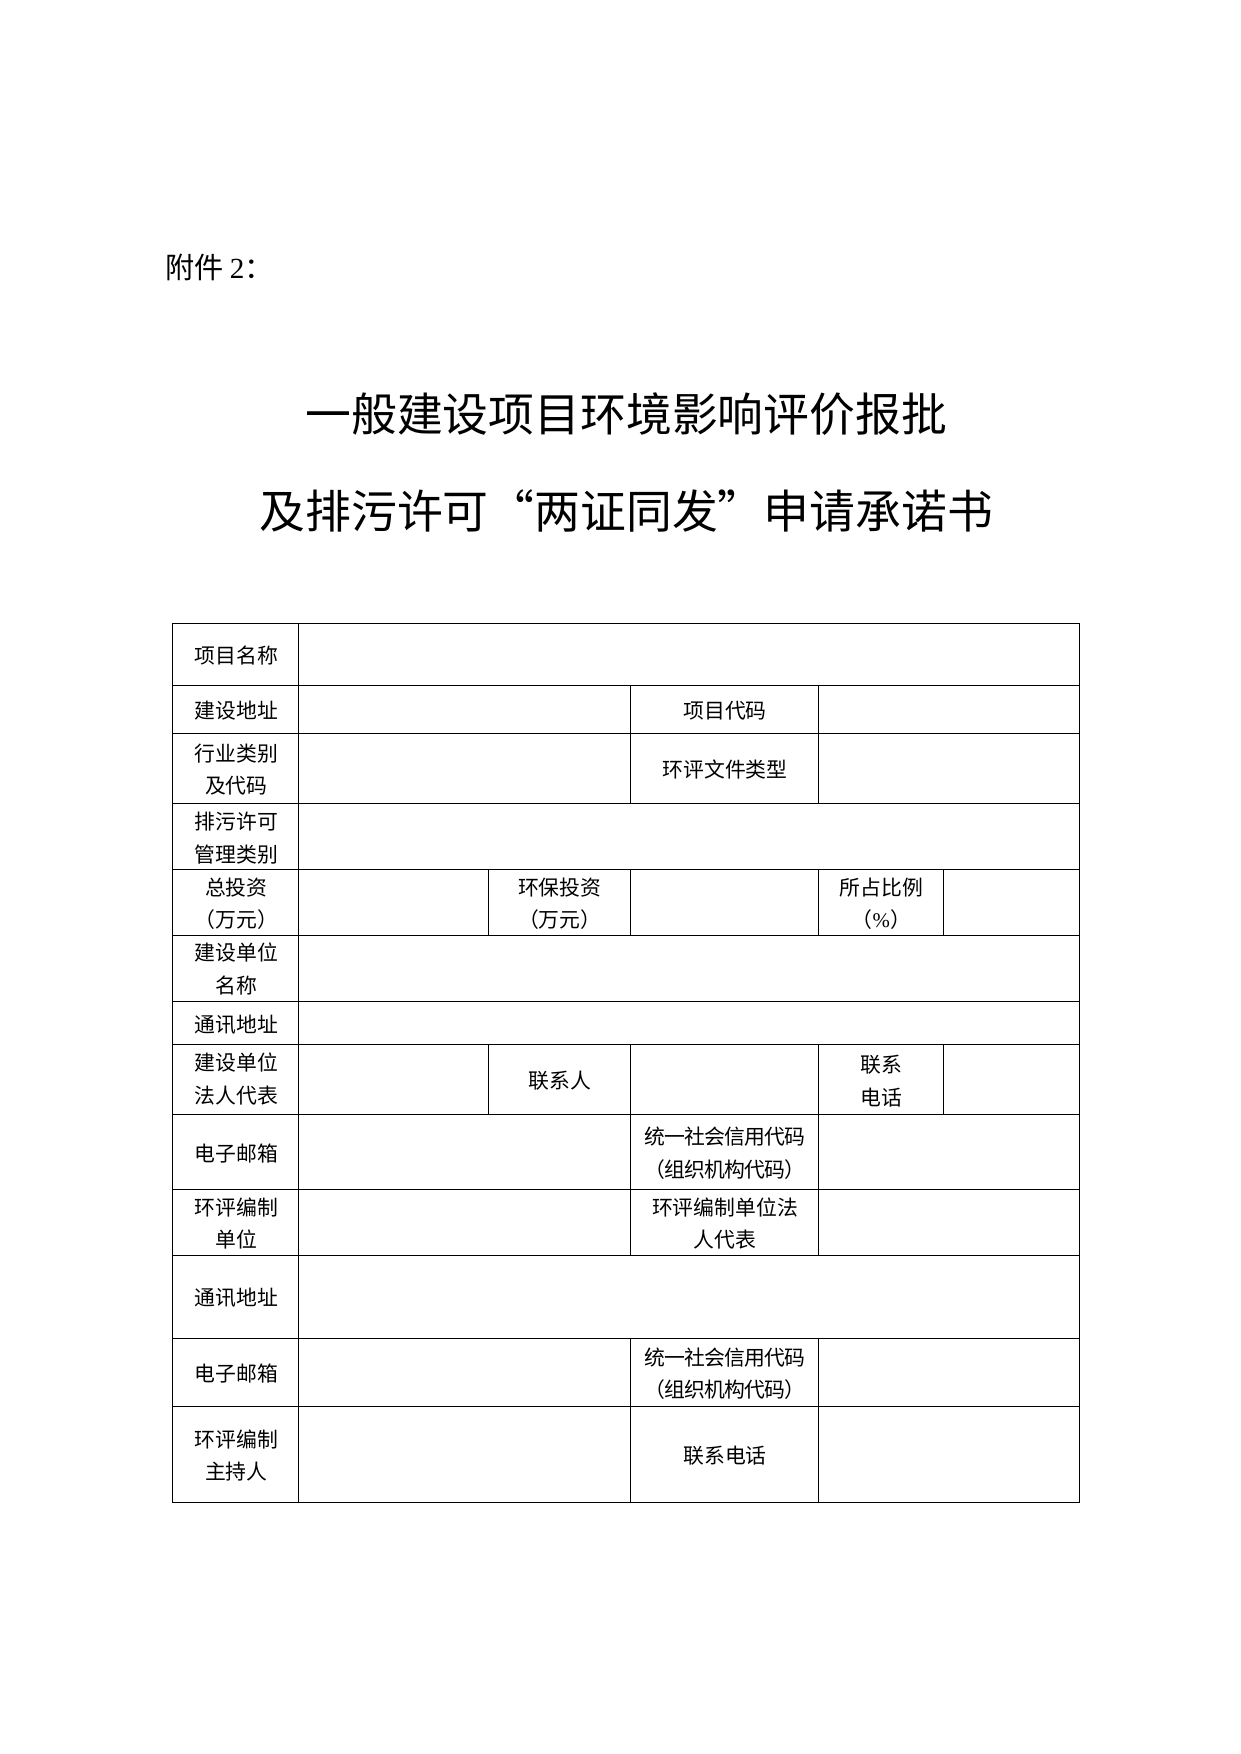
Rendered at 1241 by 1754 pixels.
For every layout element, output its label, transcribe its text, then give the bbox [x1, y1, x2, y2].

table_cell [299, 1002, 1079, 1044]
table_cell 环评编制单位法人代表 [631, 1190, 818, 1255]
table_cell [299, 1045, 488, 1114]
table_cell 通讯地址 [173, 1256, 298, 1338]
table_cell [631, 1045, 818, 1114]
table_cell [944, 870, 1079, 934]
table_cell 建设单位名称 [173, 936, 298, 1001]
table_cell 统一社会信用代码（组织机构代码） [631, 1339, 818, 1406]
table_cell 电子邮箱 [173, 1115, 298, 1189]
text 及排污许可“两证同发”申请承诺书 [165, 460, 1087, 558]
table_cell [819, 1190, 1079, 1255]
table_cell 环评文件类型 [631, 734, 818, 803]
table_cell 排污许可管理类别 [173, 804, 298, 869]
table_cell 通讯地址 [173, 1002, 298, 1044]
table_cell 联系 电话 [819, 1045, 943, 1114]
table_cell [819, 1339, 1079, 1406]
table_cell 项目代码 [631, 686, 818, 733]
table_cell [299, 686, 630, 733]
table_header [299, 624, 1079, 685]
table_cell 联系人 [489, 1045, 630, 1114]
table_cell [819, 1407, 1079, 1502]
table_cell [299, 1115, 630, 1189]
table_cell 所占比例 （%） [819, 870, 943, 934]
table_cell [299, 1407, 630, 1502]
table_cell [299, 1190, 630, 1255]
table_cell [631, 870, 818, 934]
table_cell [299, 1256, 1079, 1338]
table_cell 环评编制主持人 [173, 1407, 298, 1502]
table_cell [299, 870, 488, 934]
table_cell [299, 936, 1079, 1001]
table_cell 总投资 （万元） [173, 870, 298, 934]
table_cell 建设地址 [173, 686, 298, 733]
table_cell 统一社会信用代码（组织机构代码） [631, 1115, 818, 1189]
table_cell [299, 1339, 630, 1406]
table_cell [819, 1115, 1079, 1189]
table_header 项目名称 [173, 624, 298, 685]
table_cell 行业类别及代码 [173, 734, 298, 803]
table_cell 电子邮箱 [173, 1339, 298, 1406]
table_cell [299, 804, 1079, 869]
table_cell 联系电话 [631, 1407, 818, 1502]
table_cell [944, 1045, 1079, 1114]
table_cell 环评编制单位 [173, 1190, 298, 1255]
table_cell [819, 686, 1079, 733]
table_cell 环保投资 （万元） [489, 870, 630, 934]
text 一般建设项目环境影响评价报批 [165, 363, 1087, 460]
text 附件2： [165, 233, 1087, 298]
table_cell [819, 734, 1079, 803]
table_cell 建设单位法人代表 [173, 1045, 298, 1114]
table_cell [299, 734, 630, 803]
